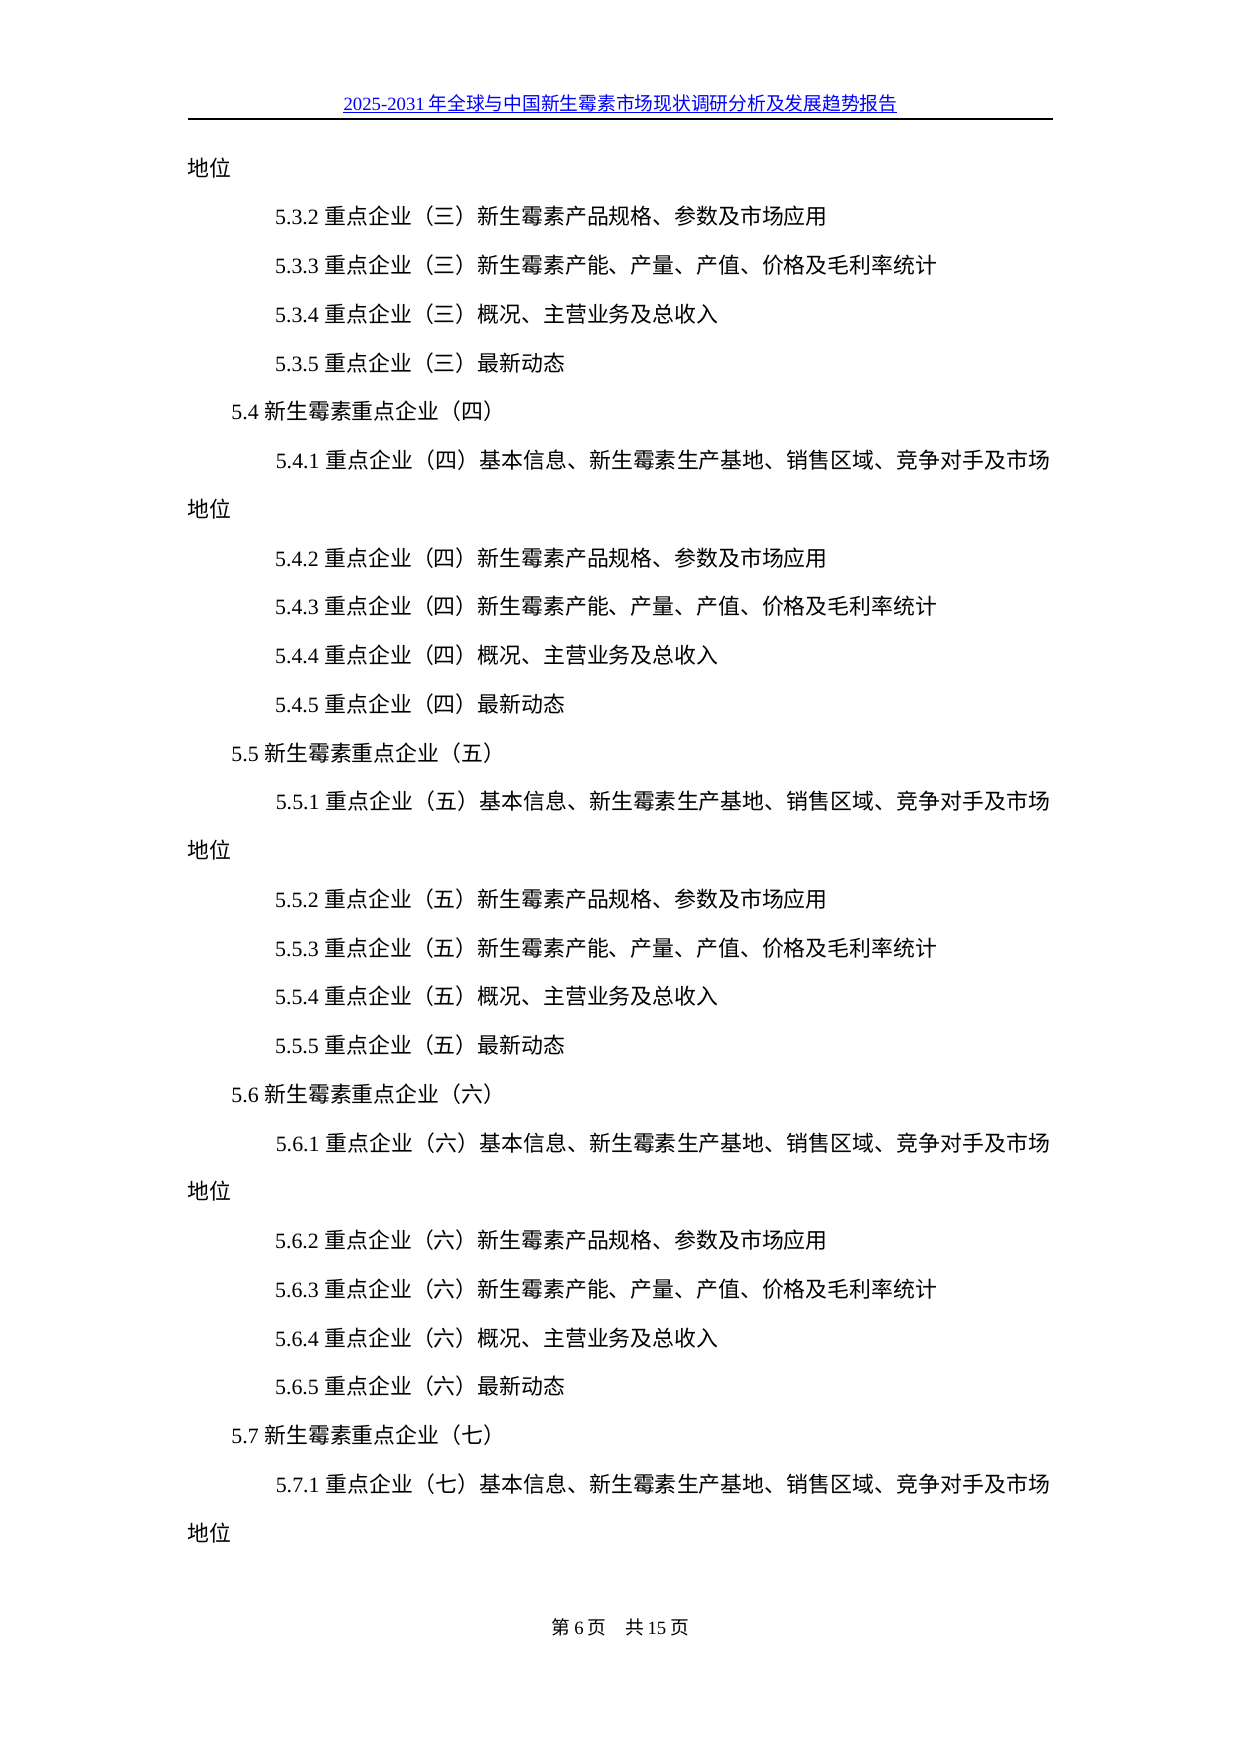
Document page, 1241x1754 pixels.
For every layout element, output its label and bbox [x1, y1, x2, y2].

text [187, 150, 1053, 1548]
